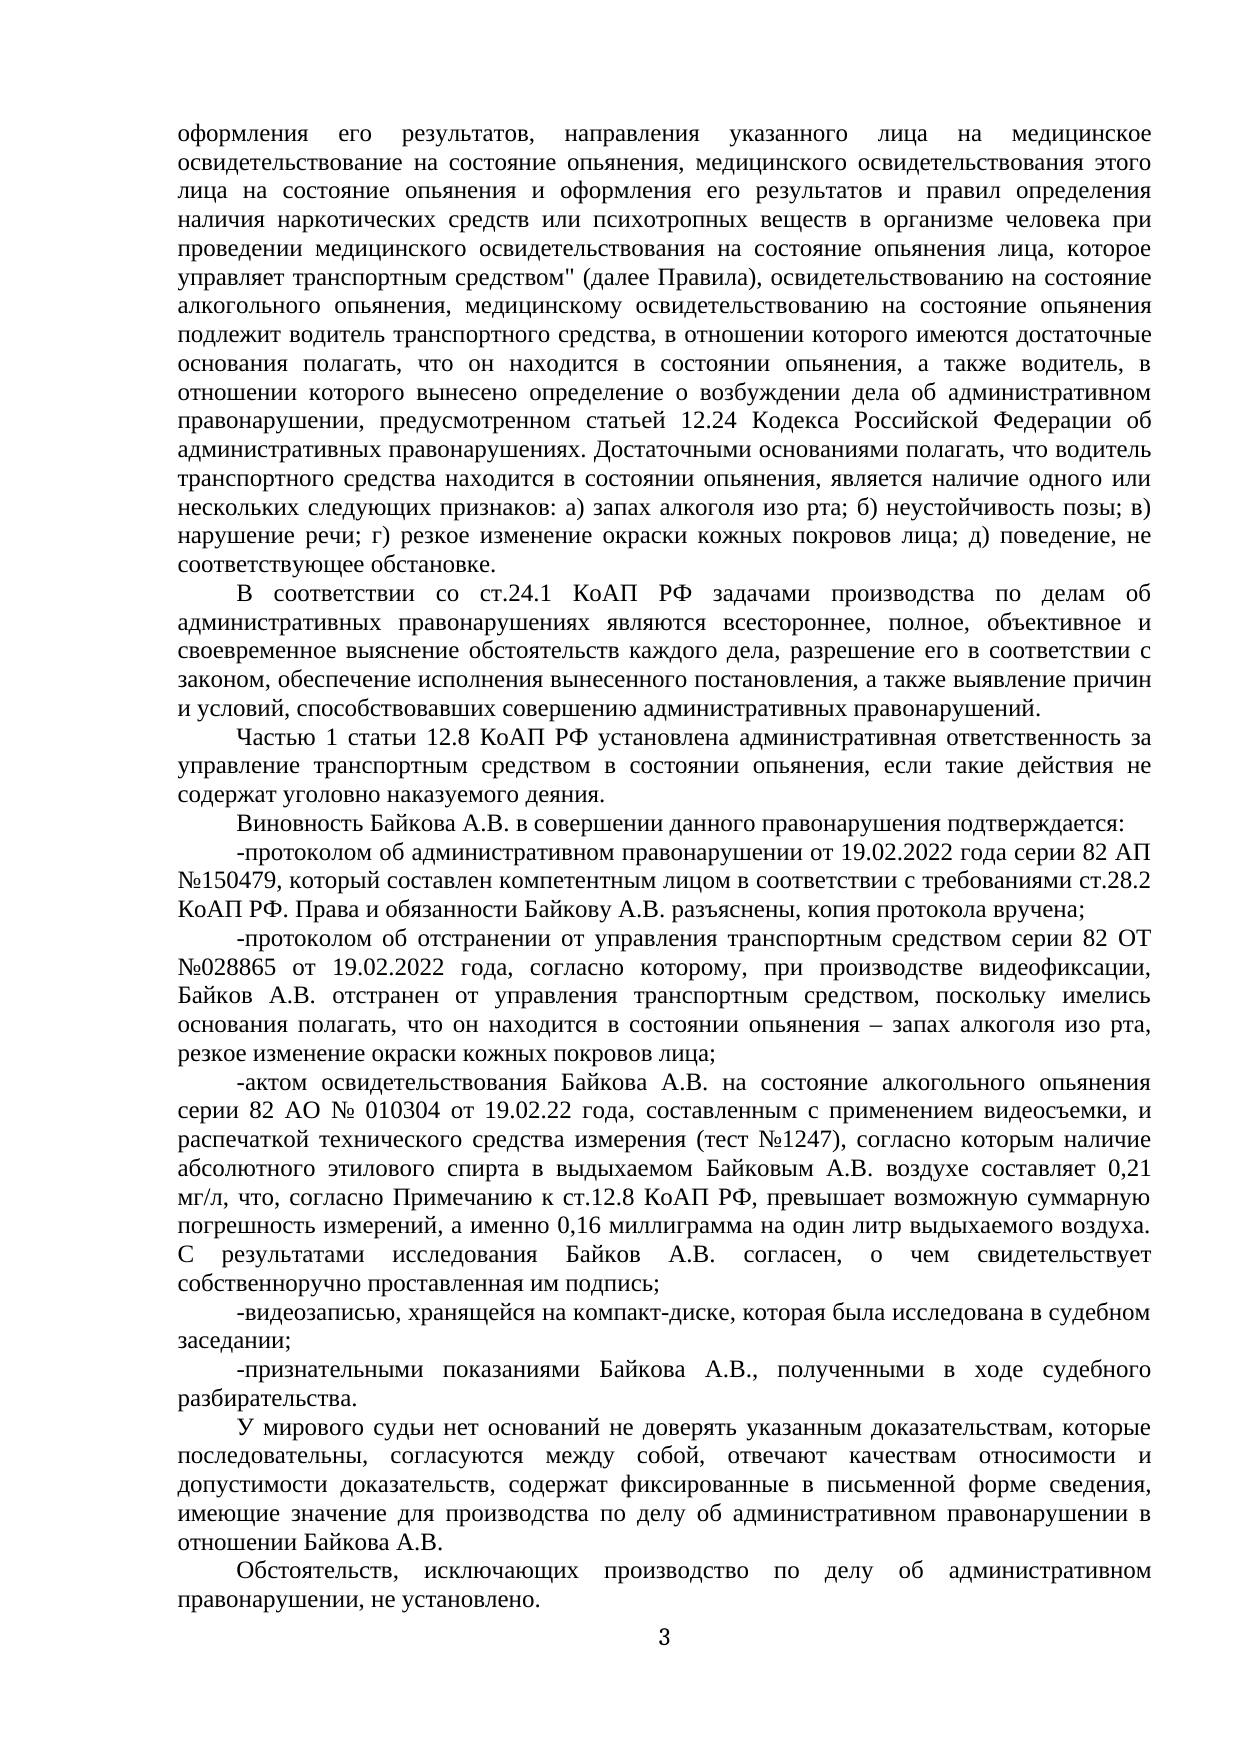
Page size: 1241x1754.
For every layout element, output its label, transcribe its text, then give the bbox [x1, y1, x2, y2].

text Частью 1 статьи 12.8 КоАП РФ установлена административная ответственность за управление транспортным средством в состоянии опьянения, если такие действия не содержат уголовно наказуемого деяния. [177, 722, 1152, 808]
text Обстоятельств, исключающих производство по делу об административном правонарушении, не установлено. [177, 1556, 1152, 1613]
text -протоколом об административном правонарушении от 19.02.2022 года серии 82 АП №150479, который составлен компетентным лицом в соответствии с требованиями ст.28.2 КоАП РФ. Права и обязанности Байкову А.В. разъяснены, копия протокола вручена; [177, 837, 1152, 923]
text -признательными показаниями Байкова А.В., полученными в ходе судебного разбирательства. [177, 1354, 1152, 1412]
text -актом освидетельствования Байкова А.В. на состояние алкогольного опьянения серии 82 АО № 010304 от 19.02.22 года, составленным с применением видеосъемки, и распечаткой технического средства измерения (тест №1247), согласно которым наличие абсолютного этилового спирта в выдыхаемом Байковым А.В. воздухе составляет 0,21 мг/л, что, согласно Примечанию к ст.12.8 КоАП РФ, превышает возможную суммарную погрешность измерений, а именно 0,16 миллиграмма на один литр выдыхаемого воздуха. С результатами исследования Байков А.В. согласен, о чем свидетельствует собственноручно проставленная им подпись; [177, 1067, 1152, 1297]
text -протоколом об отстранении от управления транспортным средством серии 82 ОТ №028865 от 19.02.2022 года, согласно которому, при производстве видеофиксации, Байков А.В. отстранен от управления транспортным средством, поскольку имелись основания полагать, что он находится в состоянии опьянения – запах алкоголя изо рта, резкое изменение окраски кожных покровов лица; [177, 923, 1152, 1067]
text -видеозаписью, хранящейся на компакт-диске, которая была исследована в судебном заседании; [177, 1297, 1152, 1354]
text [177, 118, 1152, 578]
text Виновность Байкова А.В. в совершении данного правонарушения подтверждается: [177, 808, 1152, 837]
text У мирового судьи нет оснований не доверять указанным доказательствам, которые последовательны, согласуются между собой, отвечают качествам относимости и допустимости доказательств, содержат фиксированные в письменной форме сведения, имеющие значение для производства по делу об административном правонарушении в отношении Байкова А.В. [177, 1412, 1152, 1556]
text В соответствии со ст.24.1 КоАП РФ задачами производства по делам об административных правонарушениях являются всестороннее, полное, объективное и своевременное выяснение обстоятельств каждого дела, разрешение его в соответствии с законом, обеспечение исполнения вынесенного постановления, а также выявление причин и условий, способствовавших совершению административных правонарушений. [177, 578, 1152, 722]
